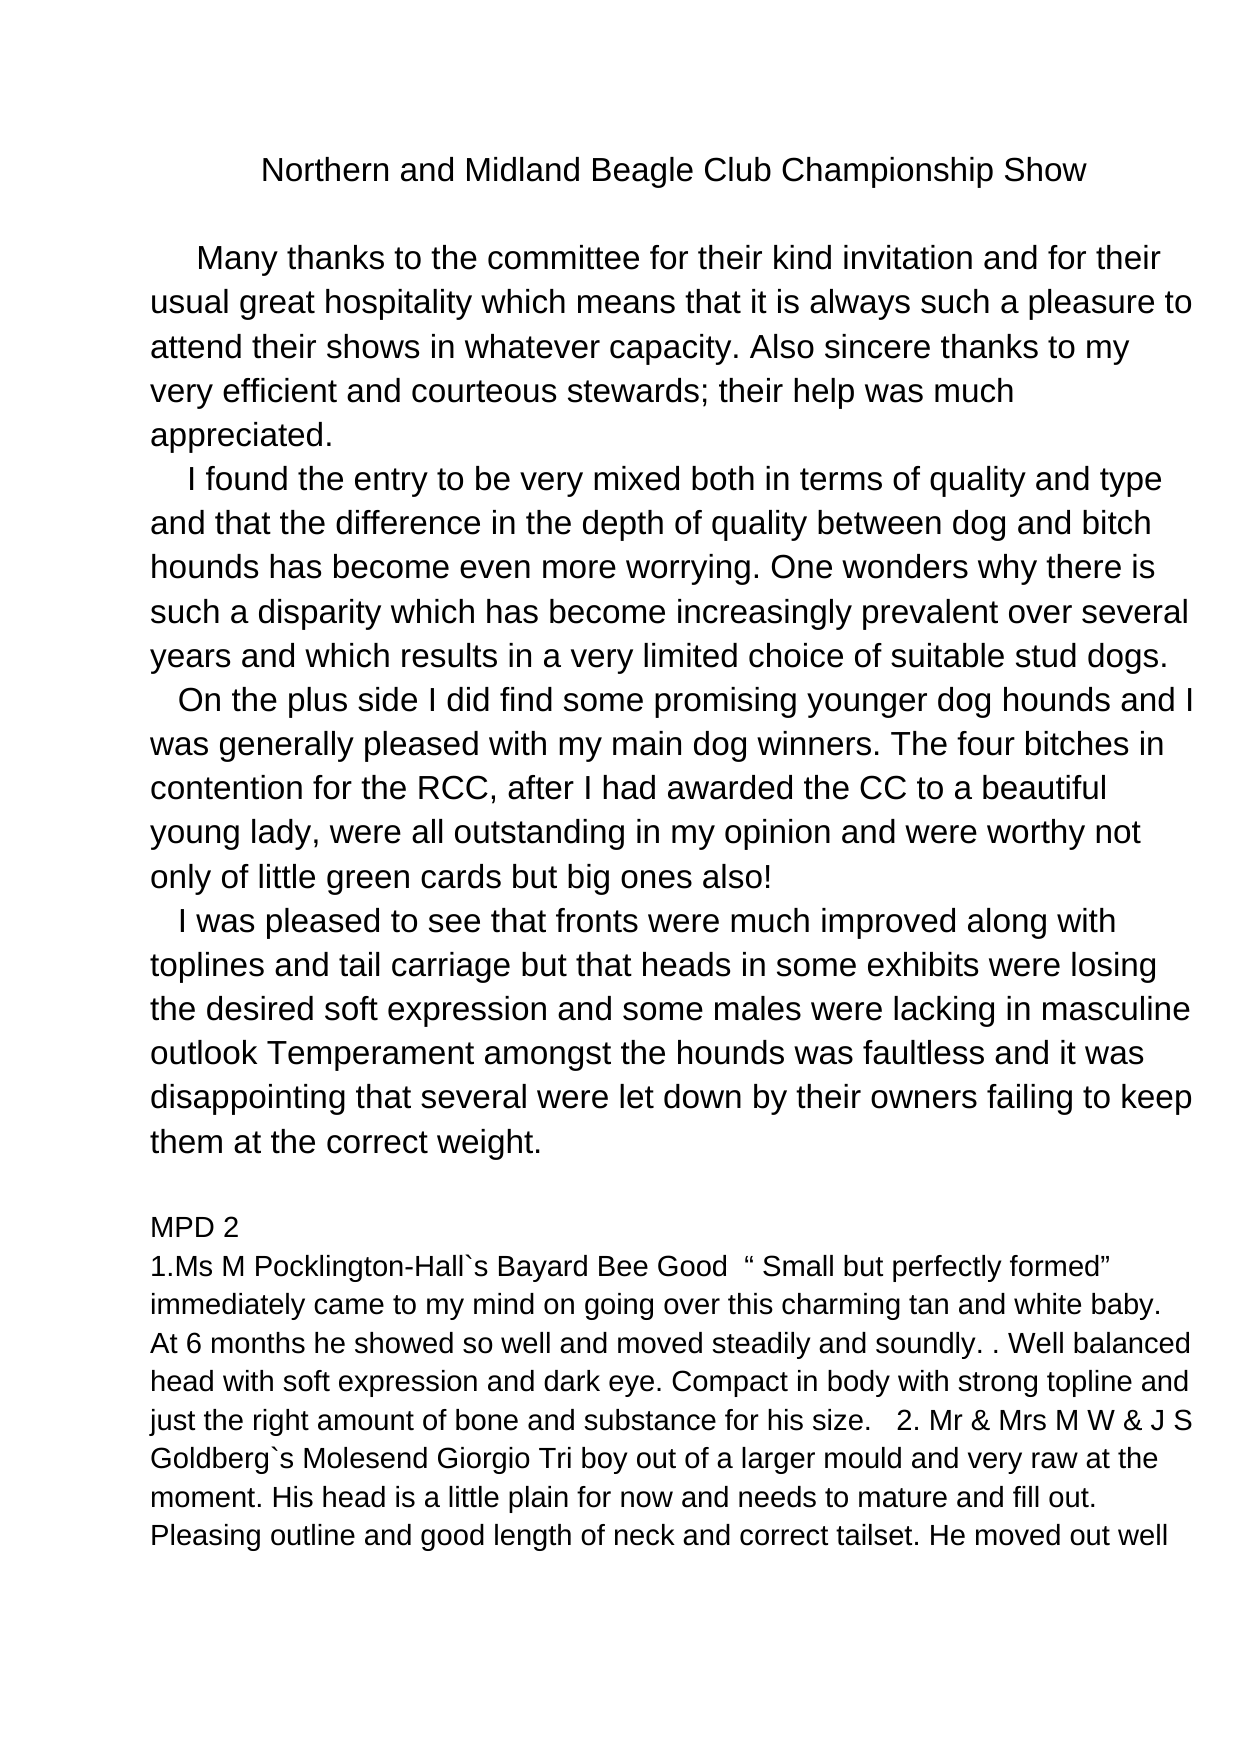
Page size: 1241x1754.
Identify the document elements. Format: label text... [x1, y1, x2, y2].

text I found the entry to be very mixed both in terms of quality and type and that the difference in the depth of quality between dog and bitch hounds has become even more worrying. One wonders why there is such a disparity which has become increasingly prevalent over several years and which results in a very limited choice of suitable stud dogs. [150, 459, 1198, 674]
text MPD 2 [150, 1210, 1198, 1243]
text On the plus side I did find some promising younger dog hounds and I was generally pleased with my main dog winners. The four bitches in contention for the RCC, after I had awarded the CC to a beautiful young lady, were all outstanding in my opinion and were worthy not only of little green cards but big ones also! [150, 680, 1198, 895]
text Northern and Midland Beagle Club Championship Show [150, 150, 1198, 188]
text I was pleased to see that fronts were much improved along with toplines and tail carriage but that heads in some exhibits were losing the desired soft expression and some males were lacking in masculine outlook Temperament amongst the hounds was faultless and it was disappointing that several were let down by their owners failing to keep them at the correct weight. [150, 901, 1198, 1160]
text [150, 1248, 1198, 1552]
text Many thanks to the committee for their kind invitation and for their usual great hospitality which means that it is always such a pleasure to attend their shows in whatever capacity. Also sincere thanks to my very efficient and courteous stewards; their help was much appreciated. [150, 238, 1198, 453]
